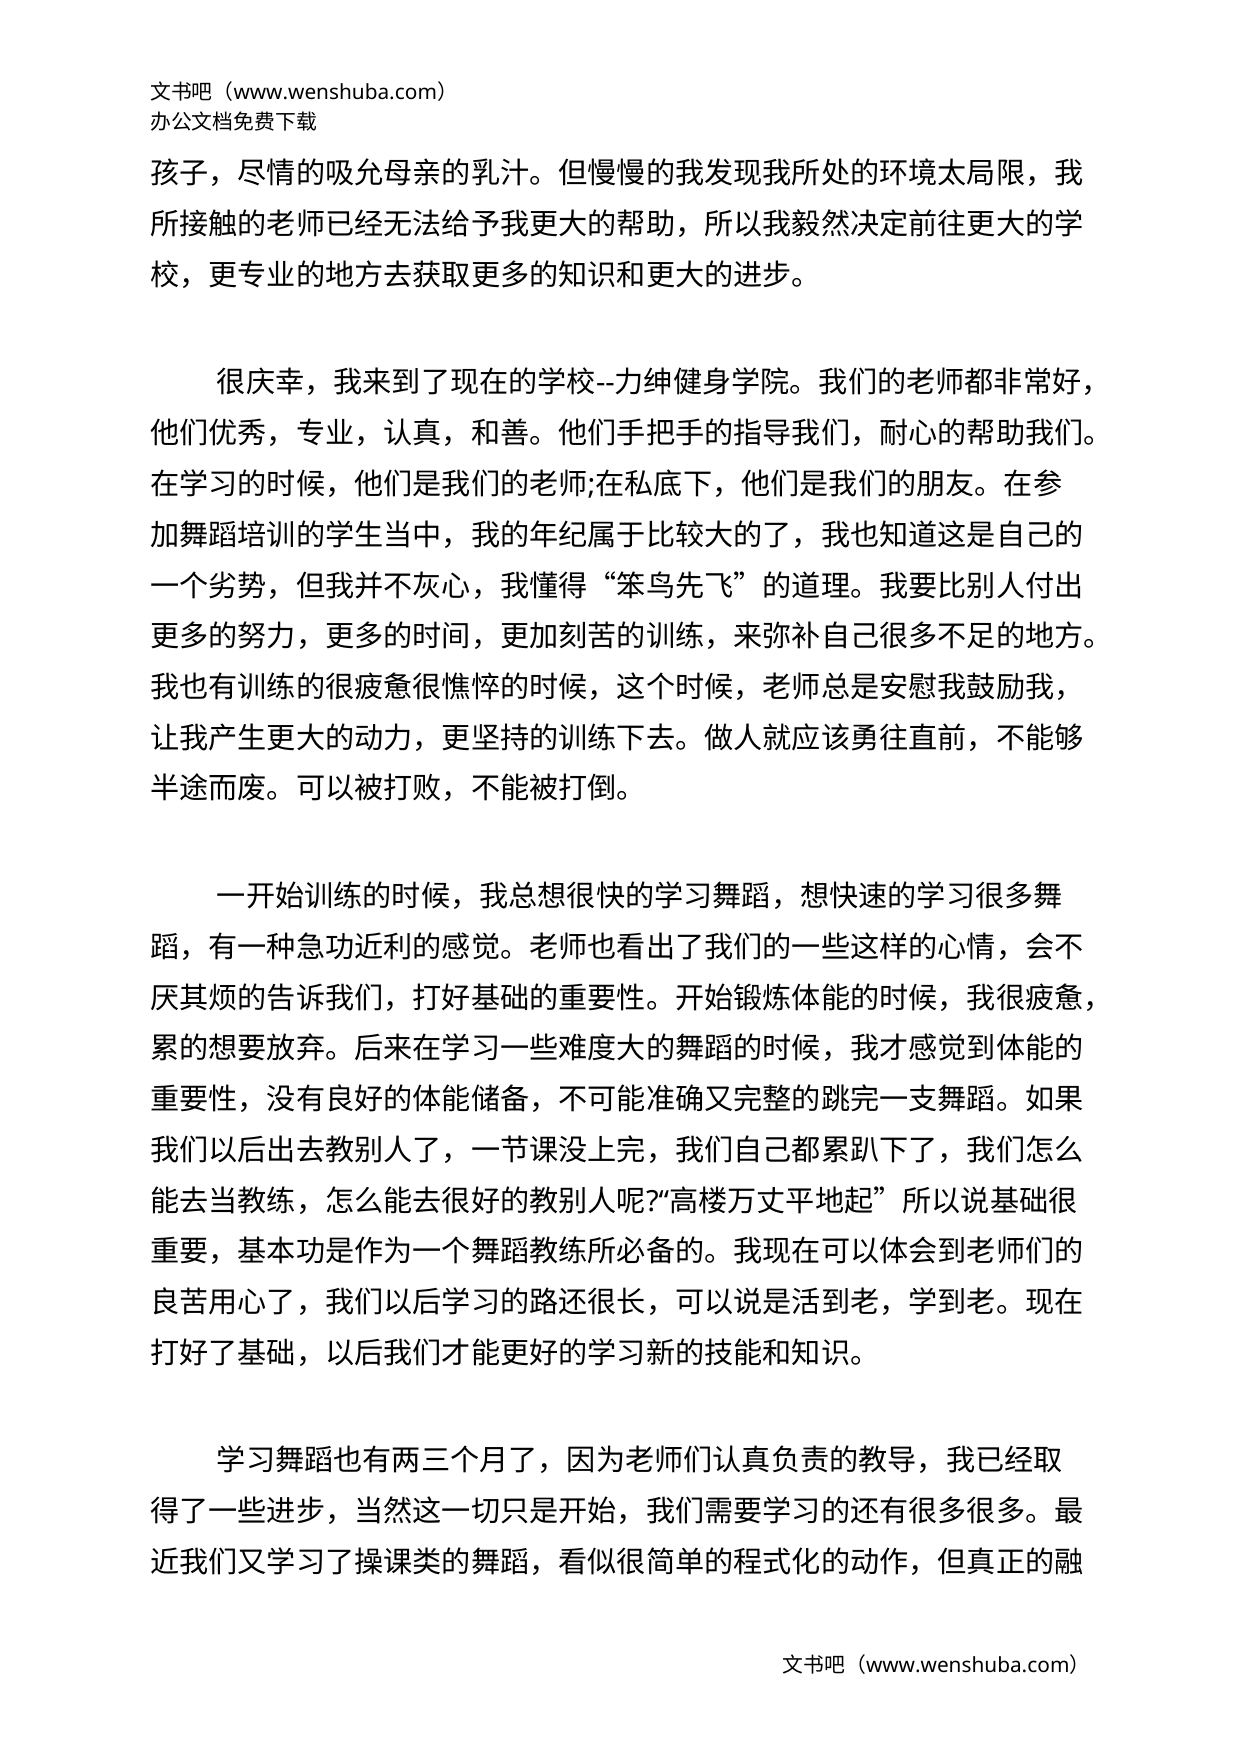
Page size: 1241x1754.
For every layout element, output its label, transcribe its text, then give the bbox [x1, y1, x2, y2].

text 一开始训练的时候，我总想很快的学习舞蹈，想快速的学习很多舞蹈，有一种急功近利的感觉。老师也看出了我们的一些这样的心情，会不厌其烦的告诉我们，打好基础的重要性。开始锻炼体能的时候，我很疲惫，累的想要放弃。后来在学习一些难度大的舞蹈的时候，我才感觉到体能的重要性，没有良好的体能储备，不可能准确又完整的跳完一支舞蹈。如果我们以后出去教别人了，一节课没上完，我们自己都累趴下了，我们怎么能去当教练，怎么能去很好的教别人呢?“高楼万丈平地起”所以说基础很重要，基本功是作为一个舞蹈教练所必备的。我现在可以体会到老师们的良苦用心了，我们以后学习的路还很长，可以说是活到老，学到老。现在打好了基础，以后我们才能更好的学习新的技能和知识。 [150, 873, 1090, 1372]
text 很庆幸，我来到了现在的学校--力绅健身学院。我们的老师都非常好，他们优秀，专业，认真，和善。他们手把手的指导我们，耐心的帮助我们。在学习的时候，他们是我们的老师;在私底下，他们是我们的朋友。在参加舞蹈培训的学生当中，我的年纪属于比较大的了，我也知道这是自己的一个劣势，但我并不灰心，我懂得“笨鸟先飞”的道理。我要比别人付出更多的努力，更多的时间，更加刻苦的训练，来弥补自己很多不足的地方。我也有训练的很疲惫很憔悴的时候，这个时候，老师总是安慰我鼓励我，让我产生更大的动力，更坚持的训练下去。做人就应该勇往直前，不能够半途而废。可以被打败，不能被打倒。 [150, 359, 1090, 807]
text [150, 1437, 1090, 1581]
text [150, 150, 1090, 294]
